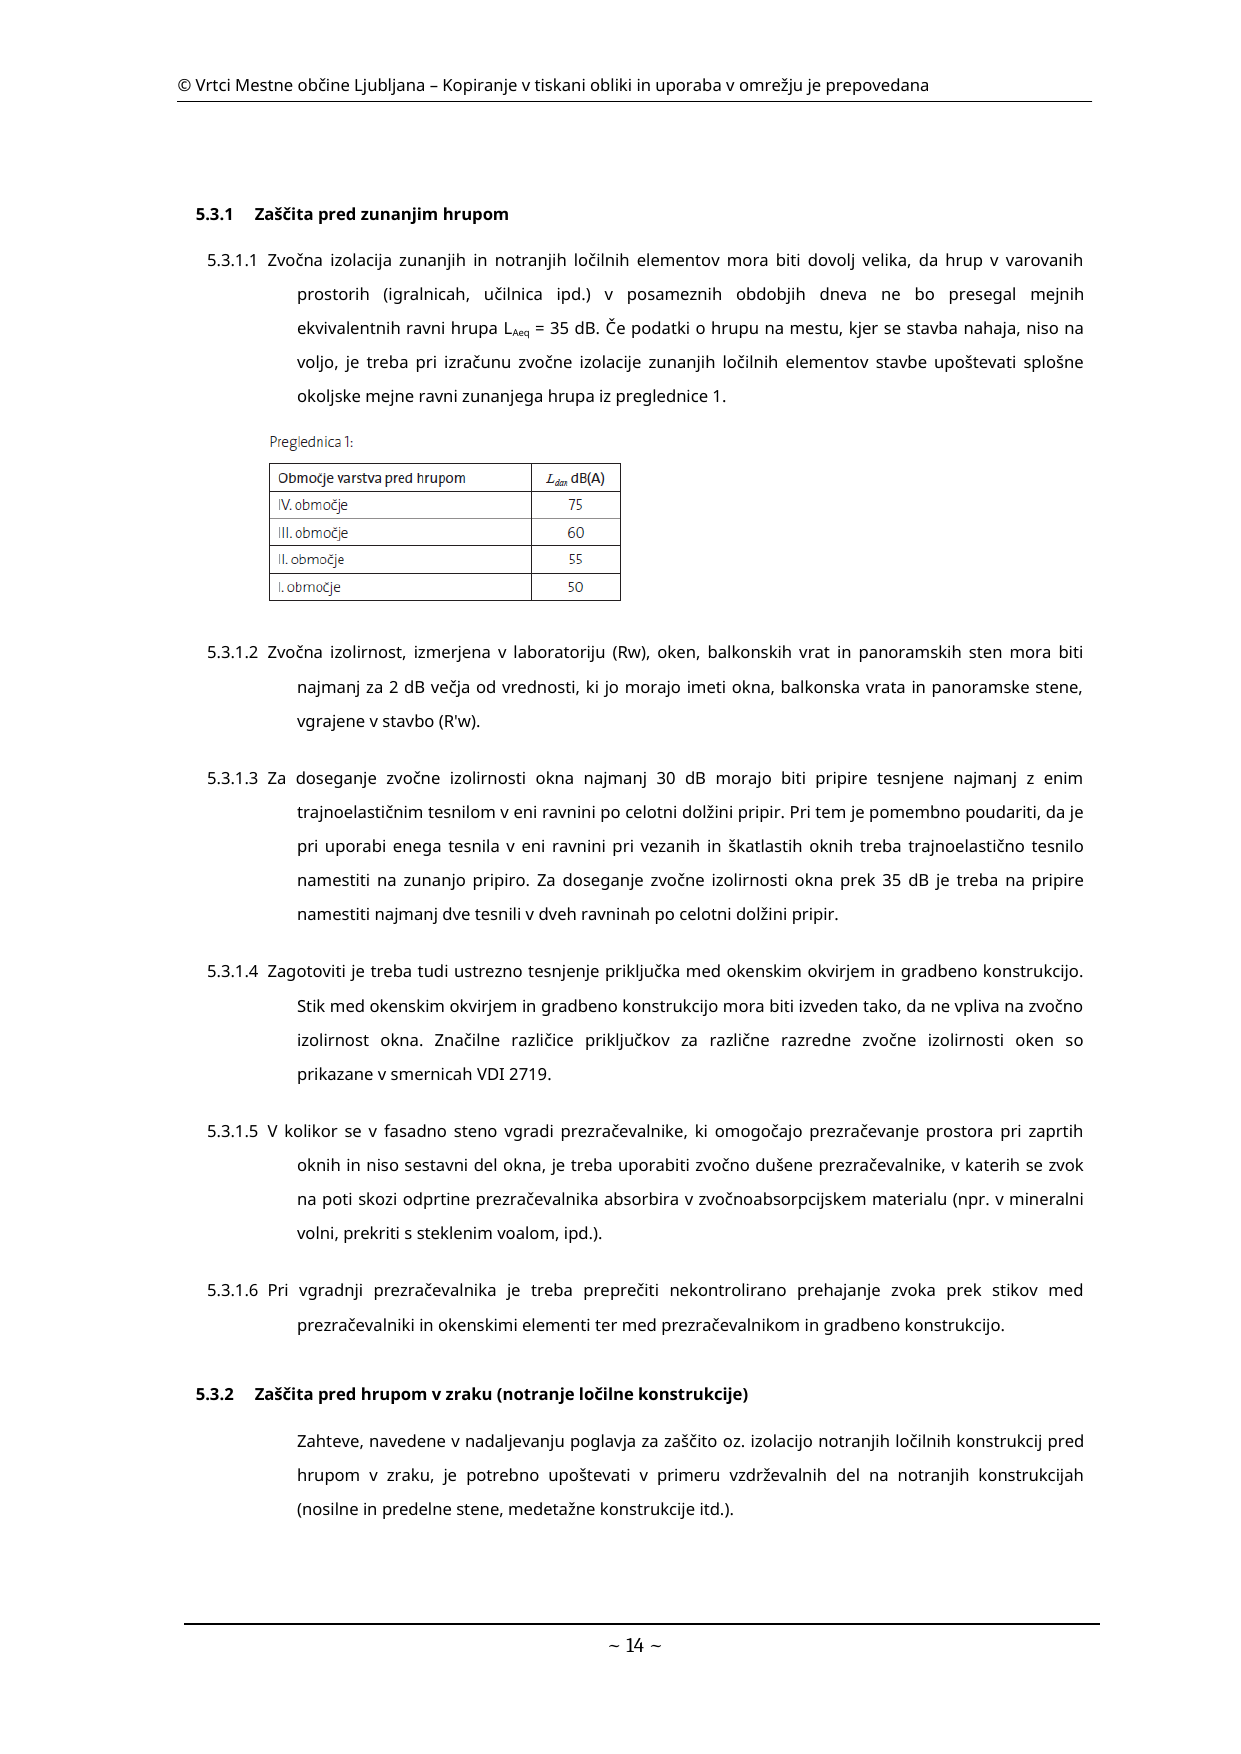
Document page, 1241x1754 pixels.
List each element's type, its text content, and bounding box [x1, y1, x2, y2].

table_cell Pri vgradnji prezračevalnika je treba preprečiti nekontrolirano prehajanje zvoka prek stikov med prezračevalniki in okenskimi elementi ter med prezračevalnikom in gradbeno konstrukcijo. [166, 1267, 1096, 1358]
table_cell V kolikor se v fasadno steno vgradi prezračevalnike, ki omogočajo prezračevanje prostora pri zaprtih oknih in niso sestavni del okna, je treba uporabiti zvočno dušene prezračevalnike, v katerih se zvok na poti skozi odprtine prezračevalnika absorbira v zvočnoabsorpcijskem materialu (npr. v mineralni volni, prekriti s steklenim voalom, ipd.). [166, 1107, 1096, 1267]
table_cell Zagotoviti je treba tudi ustrezno tesnjenje priključka med okenskim okvirjem in gradbeno konstrukcijo. Stik med okenskim okvirjem in gradbeno konstrukcijo mora biti izveden tako, da ne vpliva na zvočno izolirnost okna. Značilne različice priključkov za različne razredne zvočne izolirnosti oken so prikazane v smernicah VDI 2719. [166, 948, 1096, 1107]
table_cell Zaščita pred zunanjim hrupom Zvočna izolacija zunanjih in notranjih ločilnih elementov mora biti dovolj velika, da hrup v varovanih prostorih (igralnicah, učilnica ipd.) v posameznih obdobjih dneva ne bo presegal mejnih ekvivalentnih ravni hrupa LAeq = 35 dB. Če podatki o hrupu na mestu, kjer se stavba nahaja, niso na voljo, je treba pri izračunu zvočne izolacije zunanjih ločilnih elementov stavbe upoštevati splošne okoljske mejne ravni zunanjega hrupa iz preglednice 1. [166, 177, 1096, 629]
table_cell Za doseganje zvočne izolirnosti okna najmanj 30 dB morajo biti pripire tesnjene najmanj z enim trajnoelastičnim tesnilom v eni ravnini po celotni dolžini pripir. Pri tem je pomembno poudariti, da je pri uporabi enega tesnila v eni ravnini pri vezanih in škatlastih oknih treba trajnoelastično tesnilo namestiti na zunanjo pripiro. Za doseganje zvočne izolirnosti okna prek 35 dB je treba na pripire namestiti najmanj dve tesnili v dveh ravninah po celotni dolžini pripir. [166, 754, 1096, 948]
table_cell Zvočna izolirnost, izmerjena v laboratoriju (Rw), oken, balkonskih vrat in panoramskih sten mora biti najmanj za 2 dB večja od vrednosti, ki jo morajo imeti okna, balkonska vrata in panoramske stene, vgrajene v stavbo (R'w). [166, 629, 1096, 754]
table_cell Zaščita pred hrupom v zraku (notranje ločilne konstrukcije) Zahteve, navedene v nadaljevanju poglavja za zaščito oz. izolacijo notranjih ločilnih konstrukcij pred hrupom v zraku, je potrebno upoštevati v primeru vzdrževalnih del na notranjih konstrukcijah (nosilne in predelne stene, medetažne konstrukcije itd.). [166, 1358, 1096, 1542]
